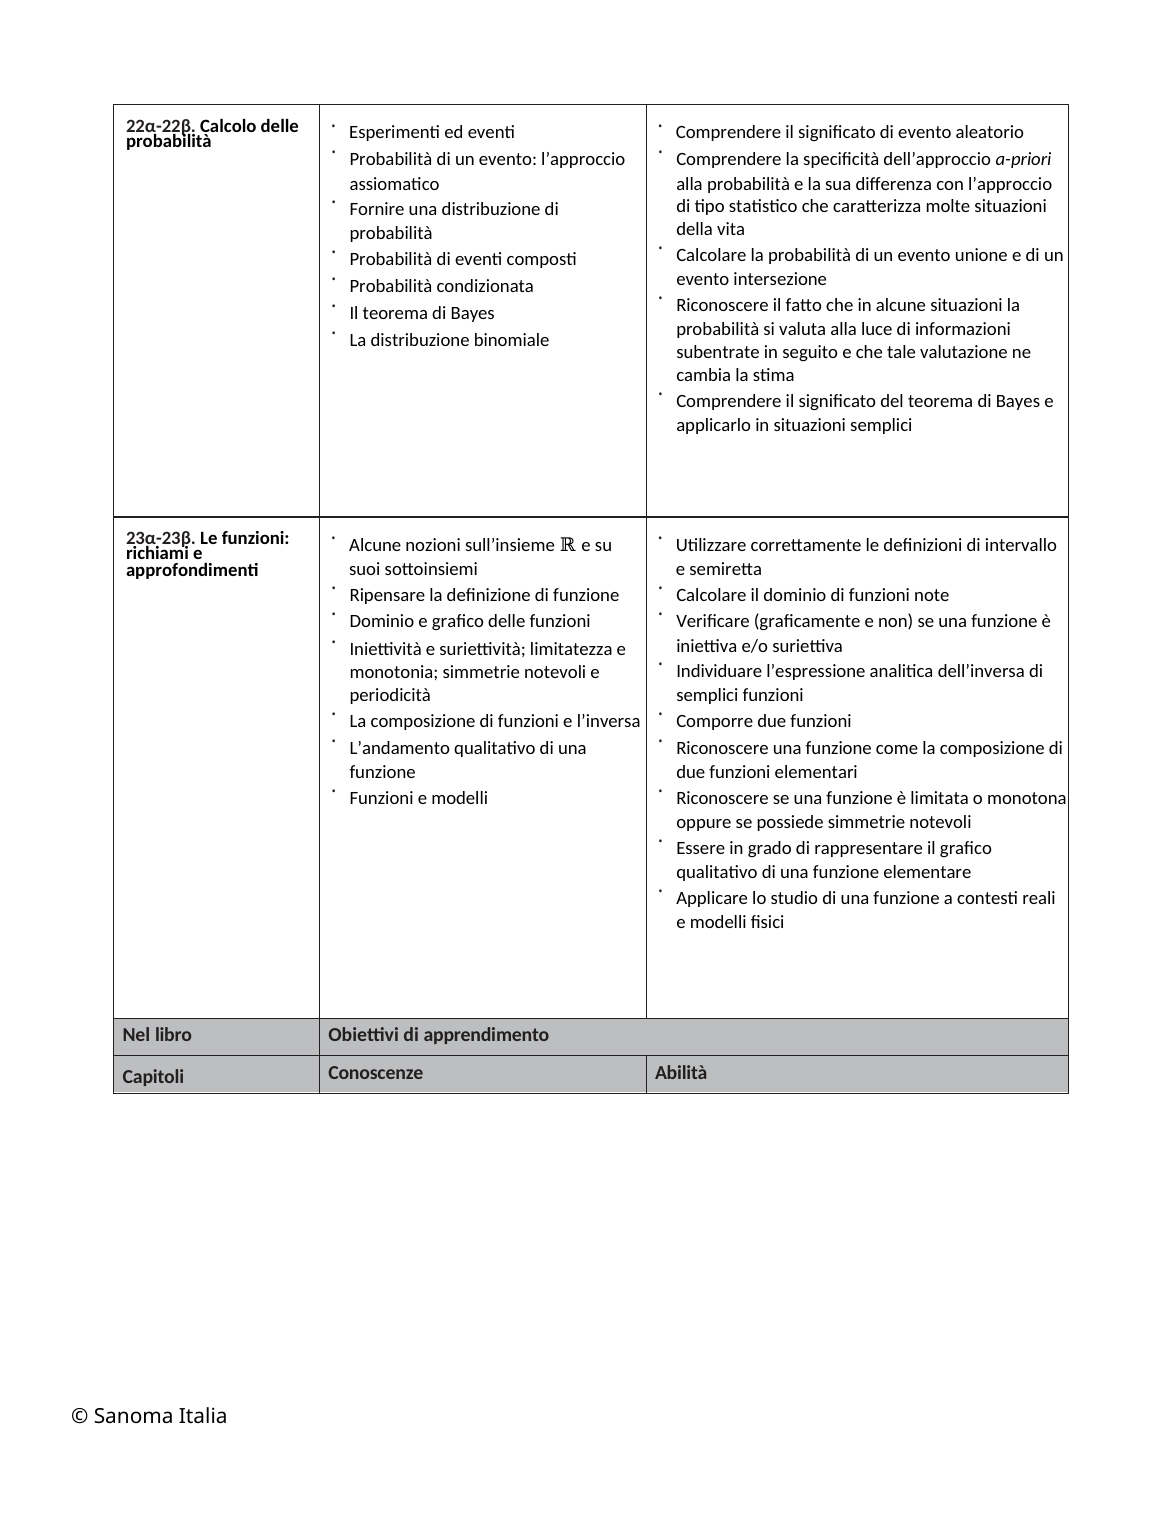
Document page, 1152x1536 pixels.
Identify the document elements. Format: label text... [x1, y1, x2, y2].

table_cell Conoscenze [320, 1056, 646, 1092]
table_cell Utilizzare correttamente le definizioni di intervallo e semiretta Calcolare il dominio di funzioni note Verificare (graficamente e non) se una funzione è iniettiva e/o suriettiva Individuare l’espressione analitica dell’inversa di semplici funzioni Comporre due funzioni Riconoscere una funzione come la composizione di due funzioni elementari Riconoscere se una funzione è limitata o monotona oppure se possiede simmetrie notevoli Essere in grado di rappresentare il grafico qualitativo di una funzione elementare Applicare lo studio di una funzione a contesti reali e modelli fisici [647, 518, 1068, 1018]
table_cell Capitoli [114, 1056, 319, 1092]
table_cell Abilità [647, 1056, 1068, 1092]
table_cell Comprendere il significato di evento aleatorio Comprendere la specificità dell’approccio a-priori alla probabilità e la sua differenza con l’approccio di tipo statistico che caratterizza molte situazioni della vita Calcolare la probabilità di un evento unione e di un evento intersezione Riconoscere il fatto che in alcune situazioni la probabilità si valuta alla luce di informazioni subentrate in seguito e che tale valutazione ne cambia la stima Comprendere il significato del teorema di Bayes e applicarlo in situazioni semplici [647, 105, 1068, 516]
table_cell Obiettivi di apprendimento [320, 1019, 1068, 1055]
table_cell Nel libro [114, 1019, 319, 1055]
table_cell Alcune nozioni sull’insieme ℝ e su suoi sottoinsiemi Ripensare la definizione di funzione Dominio e grafico delle funzioni Iniettività e suriettività; limitatezza e monotonia; simmetrie notevoli e periodicità La composizione di funzioni e l’inversa L’andamento qualitativo di una funzione Funzioni e modelli [320, 518, 646, 1018]
table_cell Esperimenti ed eventi Probabilità di un evento: l’approccio assiomatico Fornire una distribuzione di probabilità Probabilità di eventi composti Probabilità condizionata Il teorema di Bayes La distribuzione binomiale [320, 105, 646, 516]
table_cell 23α-23β. Le funzioni: richiami e approfondimenti [114, 518, 319, 1018]
table_cell 22α-22β. Calcolo delle probabilità [114, 105, 319, 516]
